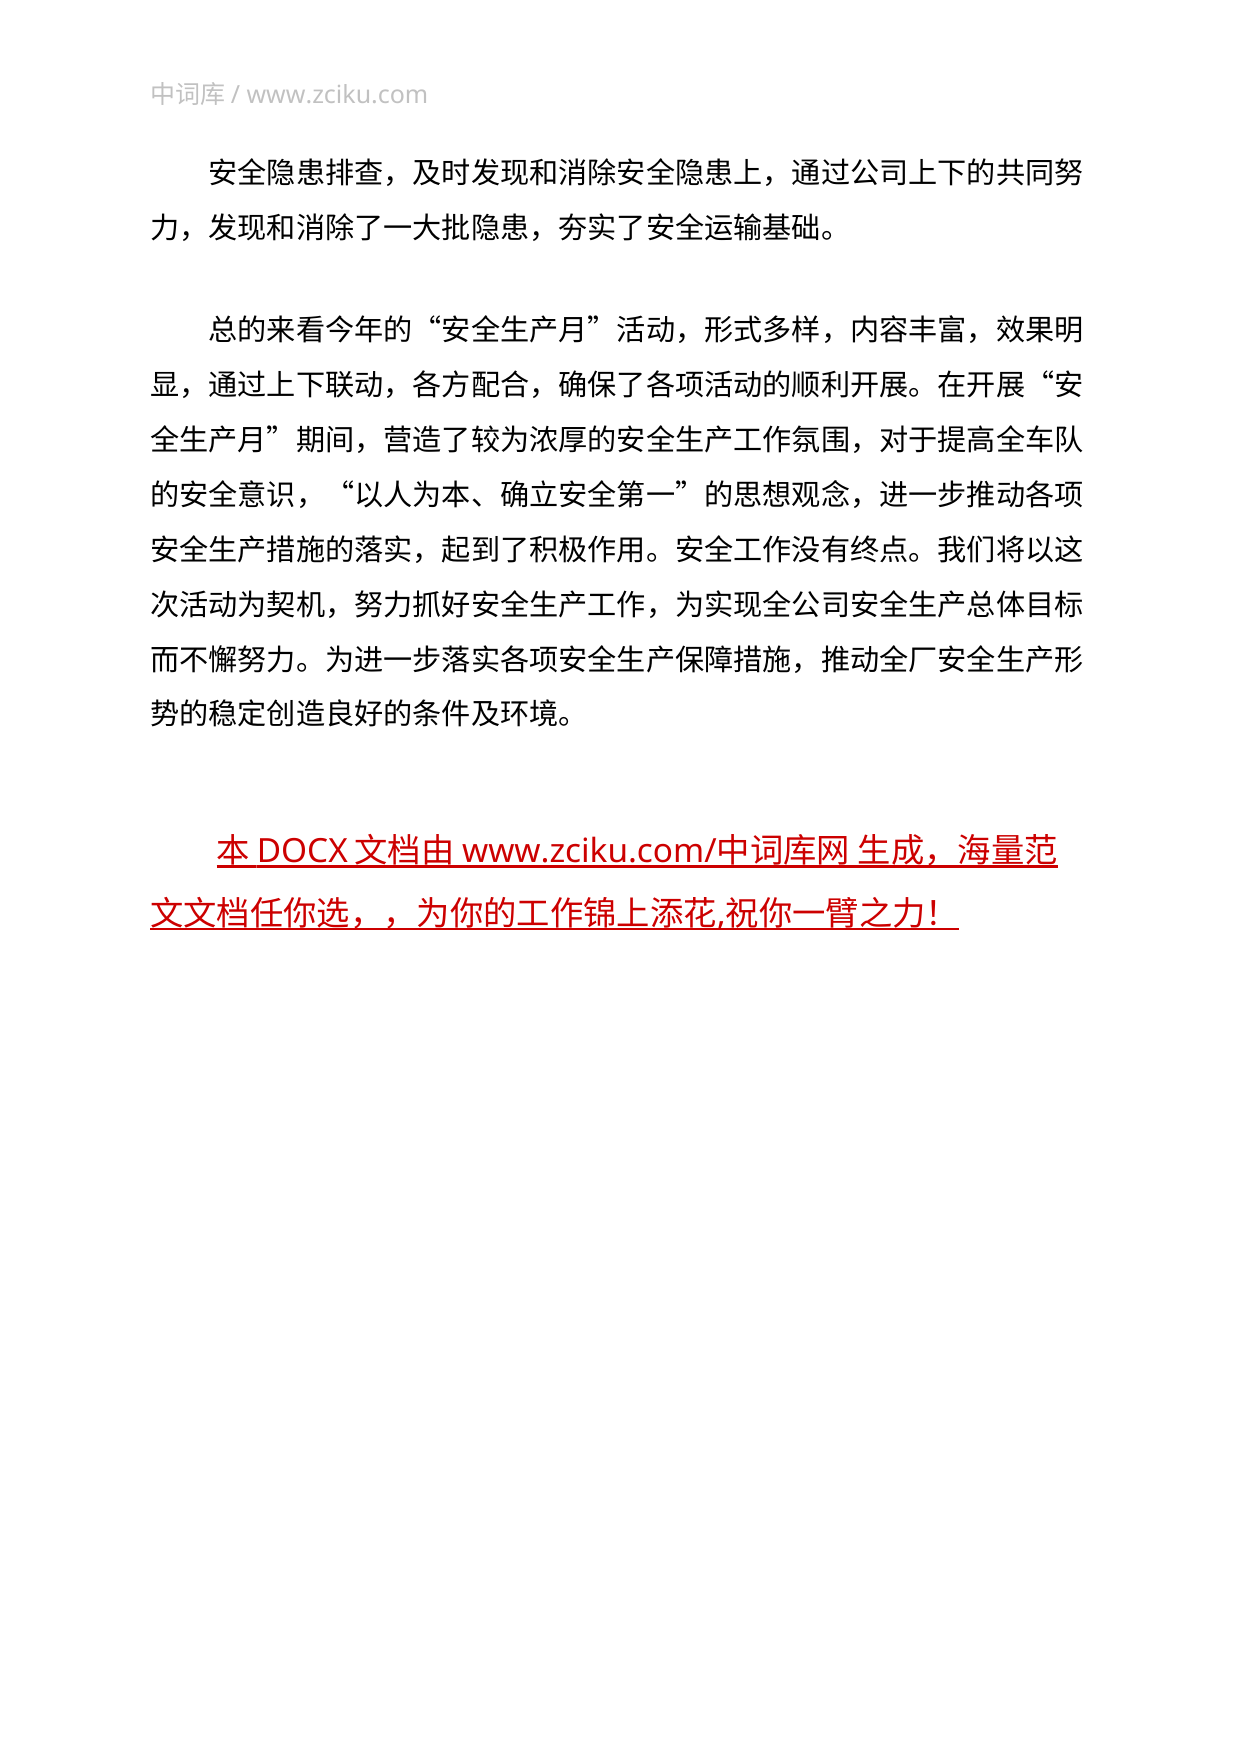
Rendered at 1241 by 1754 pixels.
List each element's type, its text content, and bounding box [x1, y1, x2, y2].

text 总的来看今年的“安全生产月”活动，形式多样，内容丰富，效果明显，通过上下联动，各方配合，确保了各项活动的顺利开展。在开展“安全生产月”期间，营造了较为浓厚的安全生产工作氛围，对于提高全车队的安全意识，“以人为本、确立安全第一”的思想观念，进一步推动各项安全生产措施的落实，起到了积极作用。安全工作没有终点。我们将以这次活动为契机，努力抓好安全生产工作，为实现全公司安全生产总体目标而不懈努力。为进一步落实各项安全生产保障措施，推动全厂安全生产形势的稳定创造良好的条件及环境。 [150, 307, 1090, 733]
text 本DOCX文档由 www.zciku.com/中词库网 生成，海量范文文档任你选，，为你的工作锦上添花,祝你一臂之力！ [150, 824, 1090, 935]
text 安全隐患排查，及时发现和消除安全隐患上，通过公司上下的共同努力，发现和消除了一大批隐患，夯实了安全运输基础。 [150, 150, 1090, 247]
